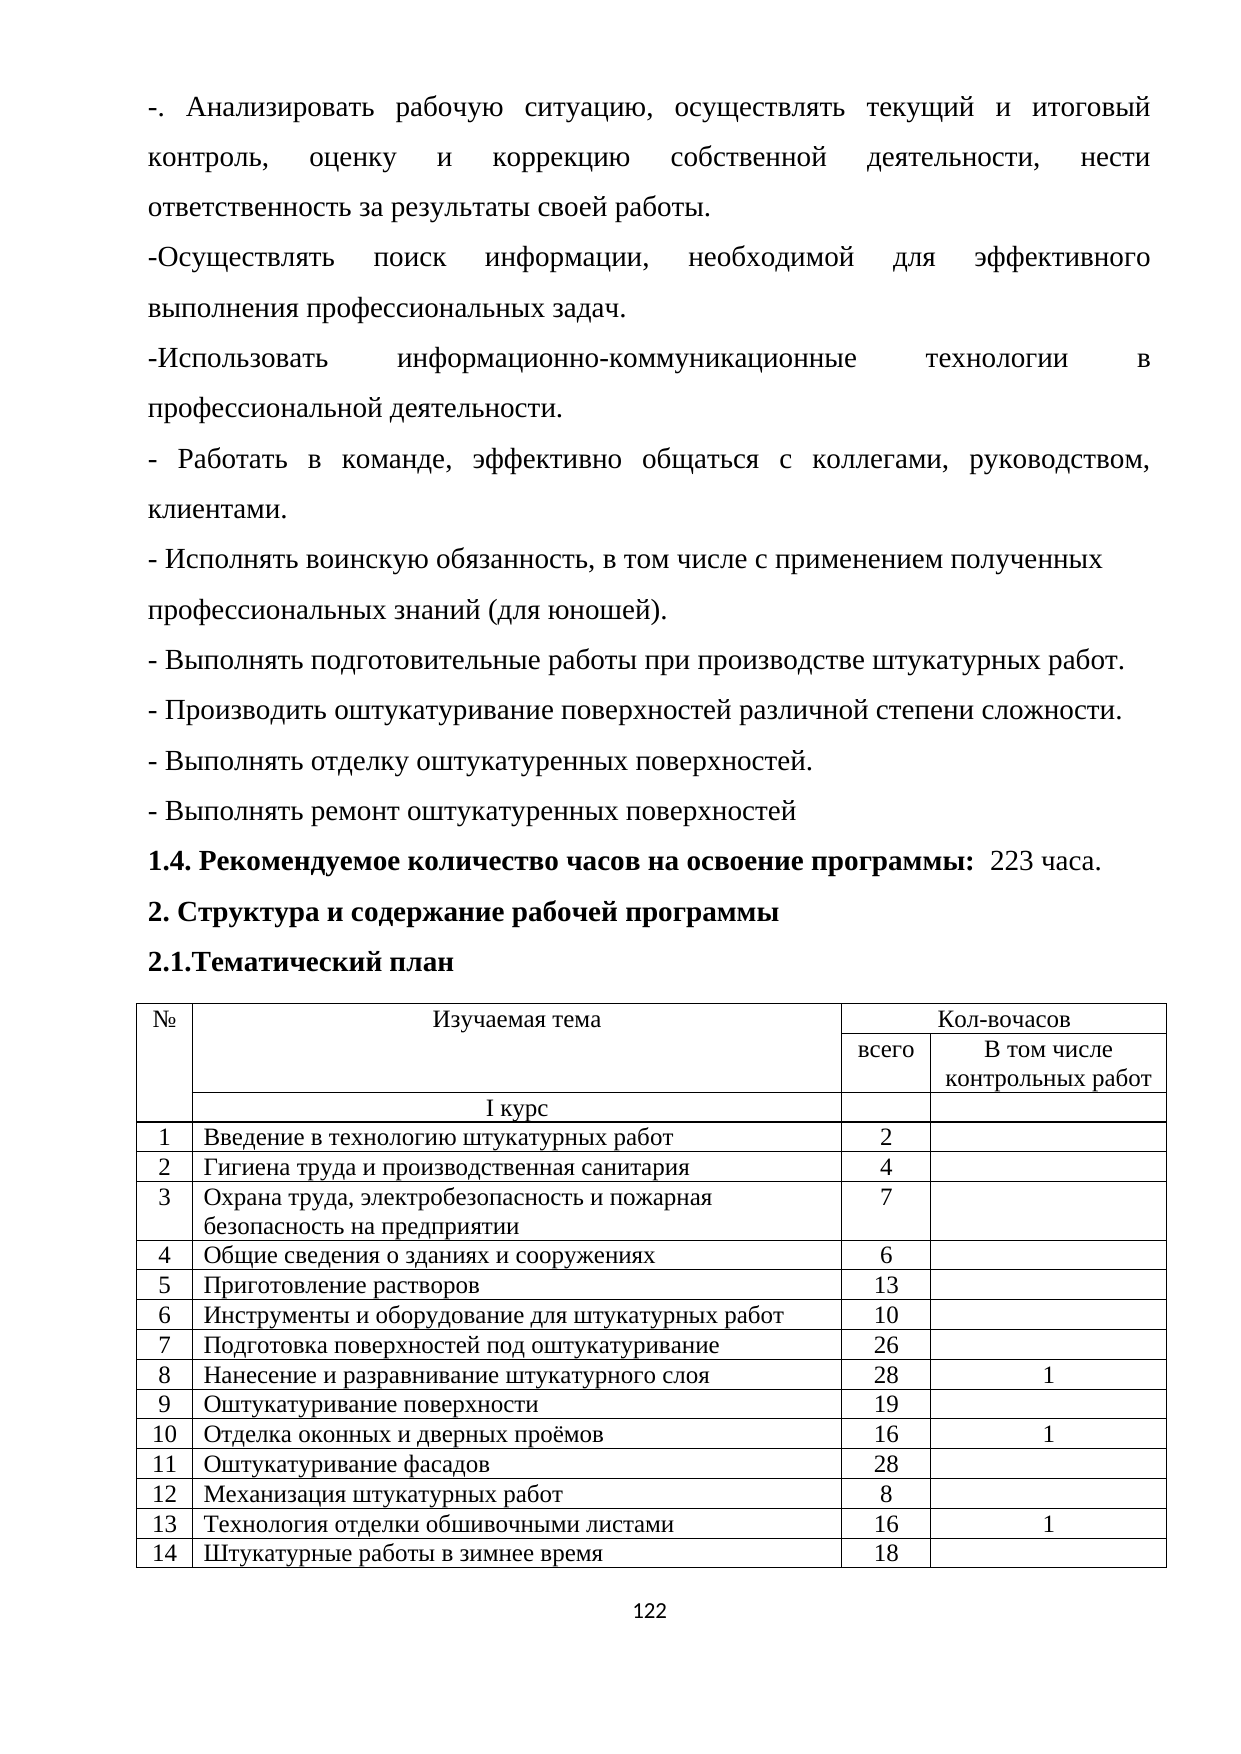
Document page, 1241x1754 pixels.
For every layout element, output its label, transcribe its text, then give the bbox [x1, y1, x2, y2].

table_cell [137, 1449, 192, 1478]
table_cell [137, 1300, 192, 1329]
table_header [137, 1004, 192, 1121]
text - Выполнять подготовительные работы при производстве штукатурных работ. [148, 642, 1152, 676]
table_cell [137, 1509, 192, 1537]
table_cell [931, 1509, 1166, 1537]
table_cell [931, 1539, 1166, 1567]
text -Осуществлять поиск информации, необходимой для эффективного выполнения профессиональных задач. [148, 239, 1152, 323]
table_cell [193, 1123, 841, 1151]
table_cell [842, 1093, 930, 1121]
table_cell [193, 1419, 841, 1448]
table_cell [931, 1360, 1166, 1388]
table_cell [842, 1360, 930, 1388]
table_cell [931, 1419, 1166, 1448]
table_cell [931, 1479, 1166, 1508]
text - Выполнять ремонт оштукатуренных поверхностей [148, 793, 1152, 827]
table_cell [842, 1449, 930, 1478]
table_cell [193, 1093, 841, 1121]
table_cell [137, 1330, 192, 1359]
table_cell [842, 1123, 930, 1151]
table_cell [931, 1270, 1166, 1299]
text - Выполнять отделку оштукатуренных поверхностей. [148, 743, 1152, 776]
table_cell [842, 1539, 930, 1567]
text -Использовать информационно-коммуникационные технологии в профессиональной деятельности. [148, 340, 1152, 424]
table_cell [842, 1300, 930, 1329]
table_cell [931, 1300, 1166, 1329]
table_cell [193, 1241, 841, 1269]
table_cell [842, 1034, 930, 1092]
text - Работать в команде, эффективно общаться с коллегами, руководством, клиентами. [148, 441, 1152, 525]
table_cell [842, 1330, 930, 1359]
text -. Анализировать рабочую ситуацию, осуществлять текущий и итоговый контроль, оценку и коррекцию собственной деятельности, нести ответственность за результаты своей работы. [148, 89, 1152, 223]
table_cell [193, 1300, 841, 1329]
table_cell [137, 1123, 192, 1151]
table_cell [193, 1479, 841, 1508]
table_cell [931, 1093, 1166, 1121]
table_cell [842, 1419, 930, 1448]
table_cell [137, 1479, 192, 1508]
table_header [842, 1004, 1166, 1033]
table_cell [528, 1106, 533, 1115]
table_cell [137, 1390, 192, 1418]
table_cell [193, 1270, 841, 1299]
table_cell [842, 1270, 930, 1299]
text 2.1.Тематический план [148, 944, 1152, 977]
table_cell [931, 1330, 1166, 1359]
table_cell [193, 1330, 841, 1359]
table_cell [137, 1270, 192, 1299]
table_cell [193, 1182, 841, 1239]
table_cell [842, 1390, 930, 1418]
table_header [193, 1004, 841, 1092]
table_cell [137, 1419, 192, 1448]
text 1.4. Рекомендуемое количество часов на освоение программы: 223 часа. [148, 843, 1152, 877]
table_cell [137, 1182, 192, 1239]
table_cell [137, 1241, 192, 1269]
text - Производить оштукатуривание поверхностей различной степени сложности. [148, 692, 1152, 726]
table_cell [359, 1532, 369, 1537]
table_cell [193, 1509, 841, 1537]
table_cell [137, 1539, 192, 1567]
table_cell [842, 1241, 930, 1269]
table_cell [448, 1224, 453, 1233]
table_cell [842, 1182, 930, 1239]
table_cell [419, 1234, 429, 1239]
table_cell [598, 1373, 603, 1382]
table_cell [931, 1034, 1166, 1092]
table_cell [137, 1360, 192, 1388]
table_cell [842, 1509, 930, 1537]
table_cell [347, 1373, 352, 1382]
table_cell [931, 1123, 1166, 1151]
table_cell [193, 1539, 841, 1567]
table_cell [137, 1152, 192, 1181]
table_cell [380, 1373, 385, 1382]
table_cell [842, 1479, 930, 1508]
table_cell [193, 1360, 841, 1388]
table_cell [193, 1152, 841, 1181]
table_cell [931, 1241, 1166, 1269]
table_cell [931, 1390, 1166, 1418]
text 2. Структура и содержание рабочей программы [148, 894, 1152, 927]
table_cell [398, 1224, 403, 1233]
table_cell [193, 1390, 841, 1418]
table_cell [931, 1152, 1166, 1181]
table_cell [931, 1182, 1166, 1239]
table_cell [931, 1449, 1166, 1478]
text - Исполнять воинскую обязанность, в том числе с применением полученных профессиональных знаний (для юношей). [148, 541, 1152, 625]
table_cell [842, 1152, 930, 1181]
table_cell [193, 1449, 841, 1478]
